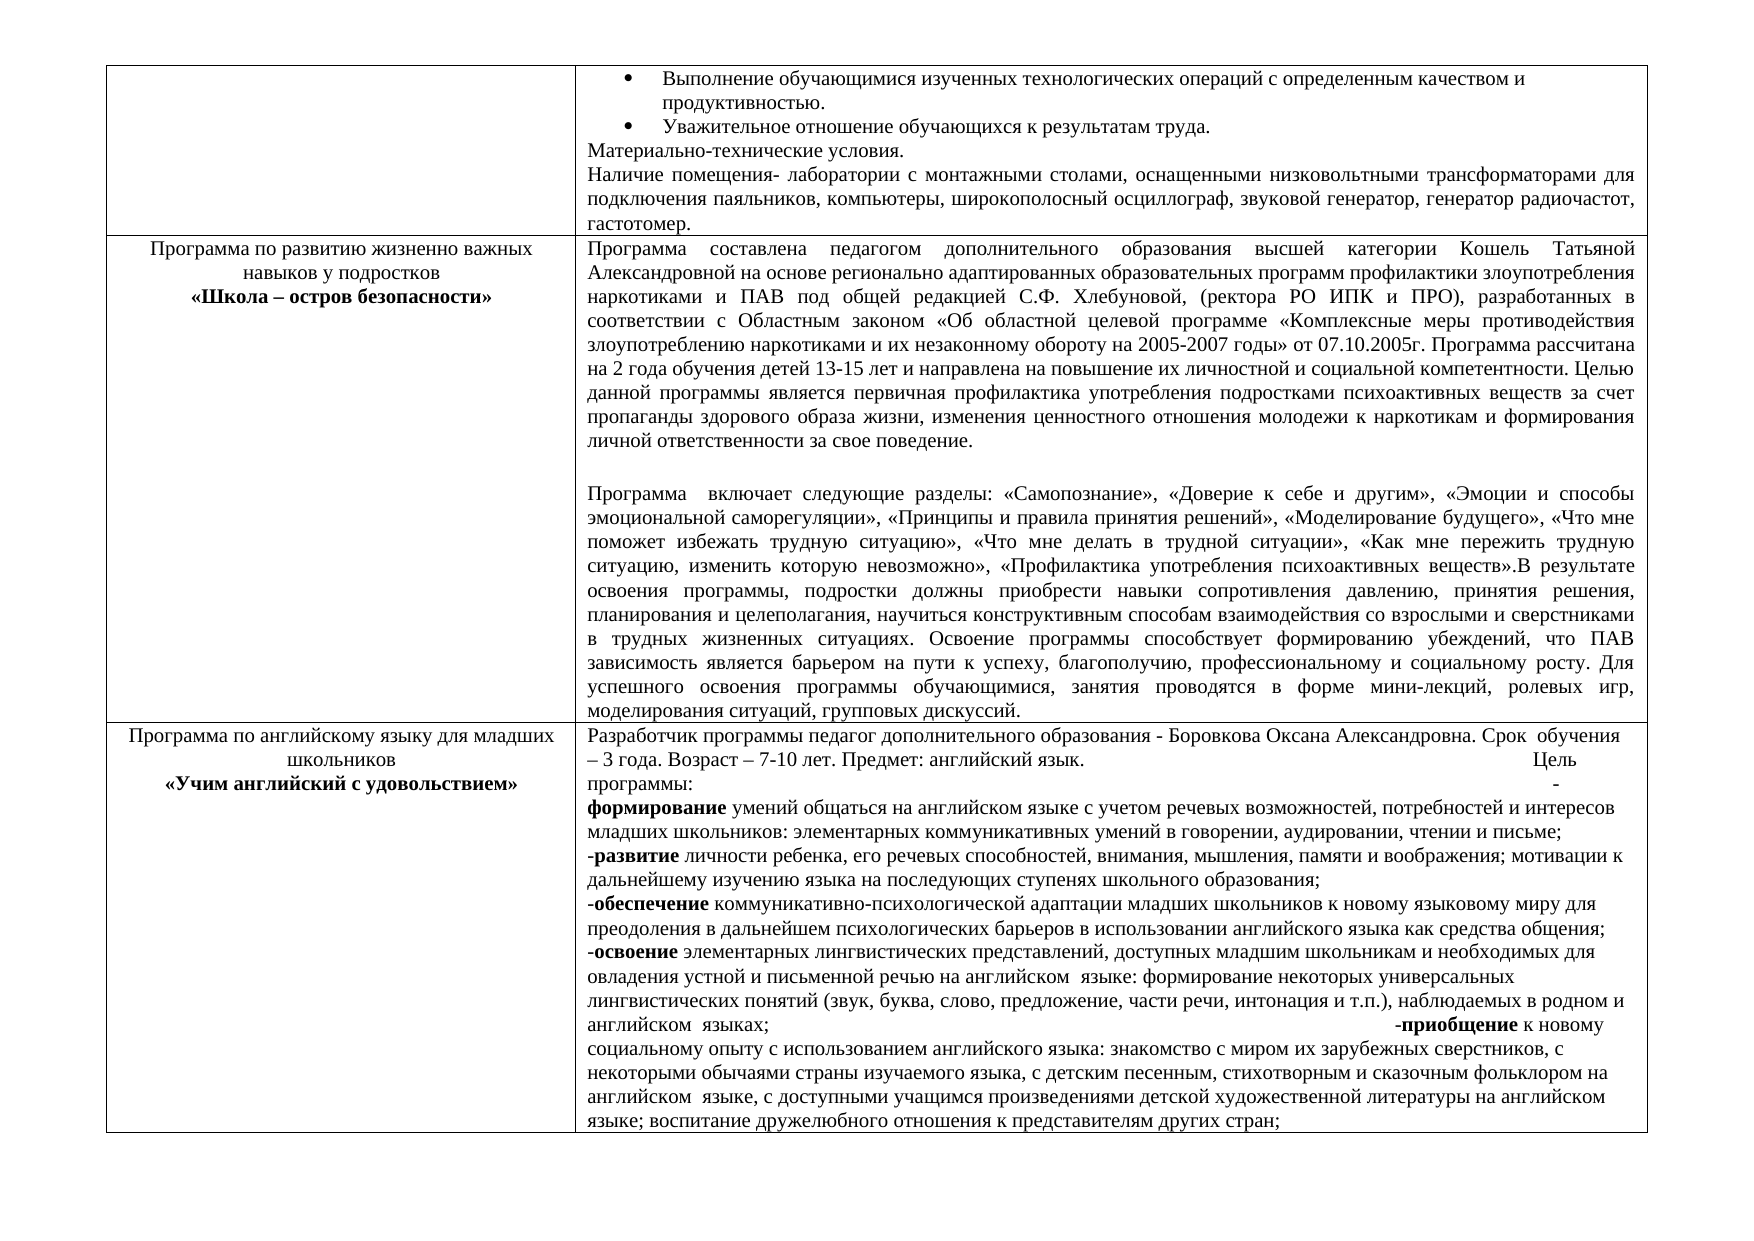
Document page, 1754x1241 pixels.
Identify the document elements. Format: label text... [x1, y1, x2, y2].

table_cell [107, 66, 575, 234]
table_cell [576, 723, 1647, 1132]
table_cell Программа по развитию жизненно важных навыков у подростков «Школа – остров безопасности» [107, 236, 575, 722]
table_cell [107, 723, 575, 1132]
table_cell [576, 66, 1647, 234]
table_cell Программа составлена педагогом дополнительного образования высшей категории Кошель Татьяной Александровной на основе регионально адаптированных образовательных программ профилактики злоупотребления наркотиками и ПАВ под общей редакцией С.Ф. Хлебуновой, (ректора РО ИПК и ПРО), разработанных в соответствии с Областным законом «Об областной целевой программе «Комплексные меры противодействия злоупотреблению наркотиками и их незаконному обороту на 2005-2007 годы» от 07.10.2005г. Программа рассчитана на 2 года обучения детей 13-15 лет и направлена на повышение их личностной и социальной компетентности. Целью данной программы является первичная профилактика употребления подростками психоактивных веществ за счет пропаганды здорового образа жизни, изменения ценностного отношения молодежи к наркотикам и формирования личной ответственности за свое поведение. Программа включает следующие разделы: «Самопознание», «Доверие к себе и другим», «Эмоции и способы эмоциональной саморегуляции», «Принципы и правила принятия решений», «Моделирование будущего», «Что мне поможет избежать трудную ситуацию», «Что мне делать в трудной ситуации», «Как мне пережить трудную ситуацию, изменить которую невозможно», «Профилактика употребления психоактивных веществ».В результате освоения программы, подростки должны приобрести навыки сопротивления давлению, принятия решения, планирования и целеполагания, научиться конструктивным способам взаимодействия со взрослыми и сверстниками в трудных жизненных ситуациях. Освоение программы способствует формированию убеждений, что ПАВ зависимость является барьером на пути к успеху, благополучию, профессиональному и социальному росту. Для успешного освоения программы обучающимися, занятия проводятся в форме мини-лекций, ролевых игр, моделирования ситуаций, групповых дискуссий. [576, 236, 1647, 722]
